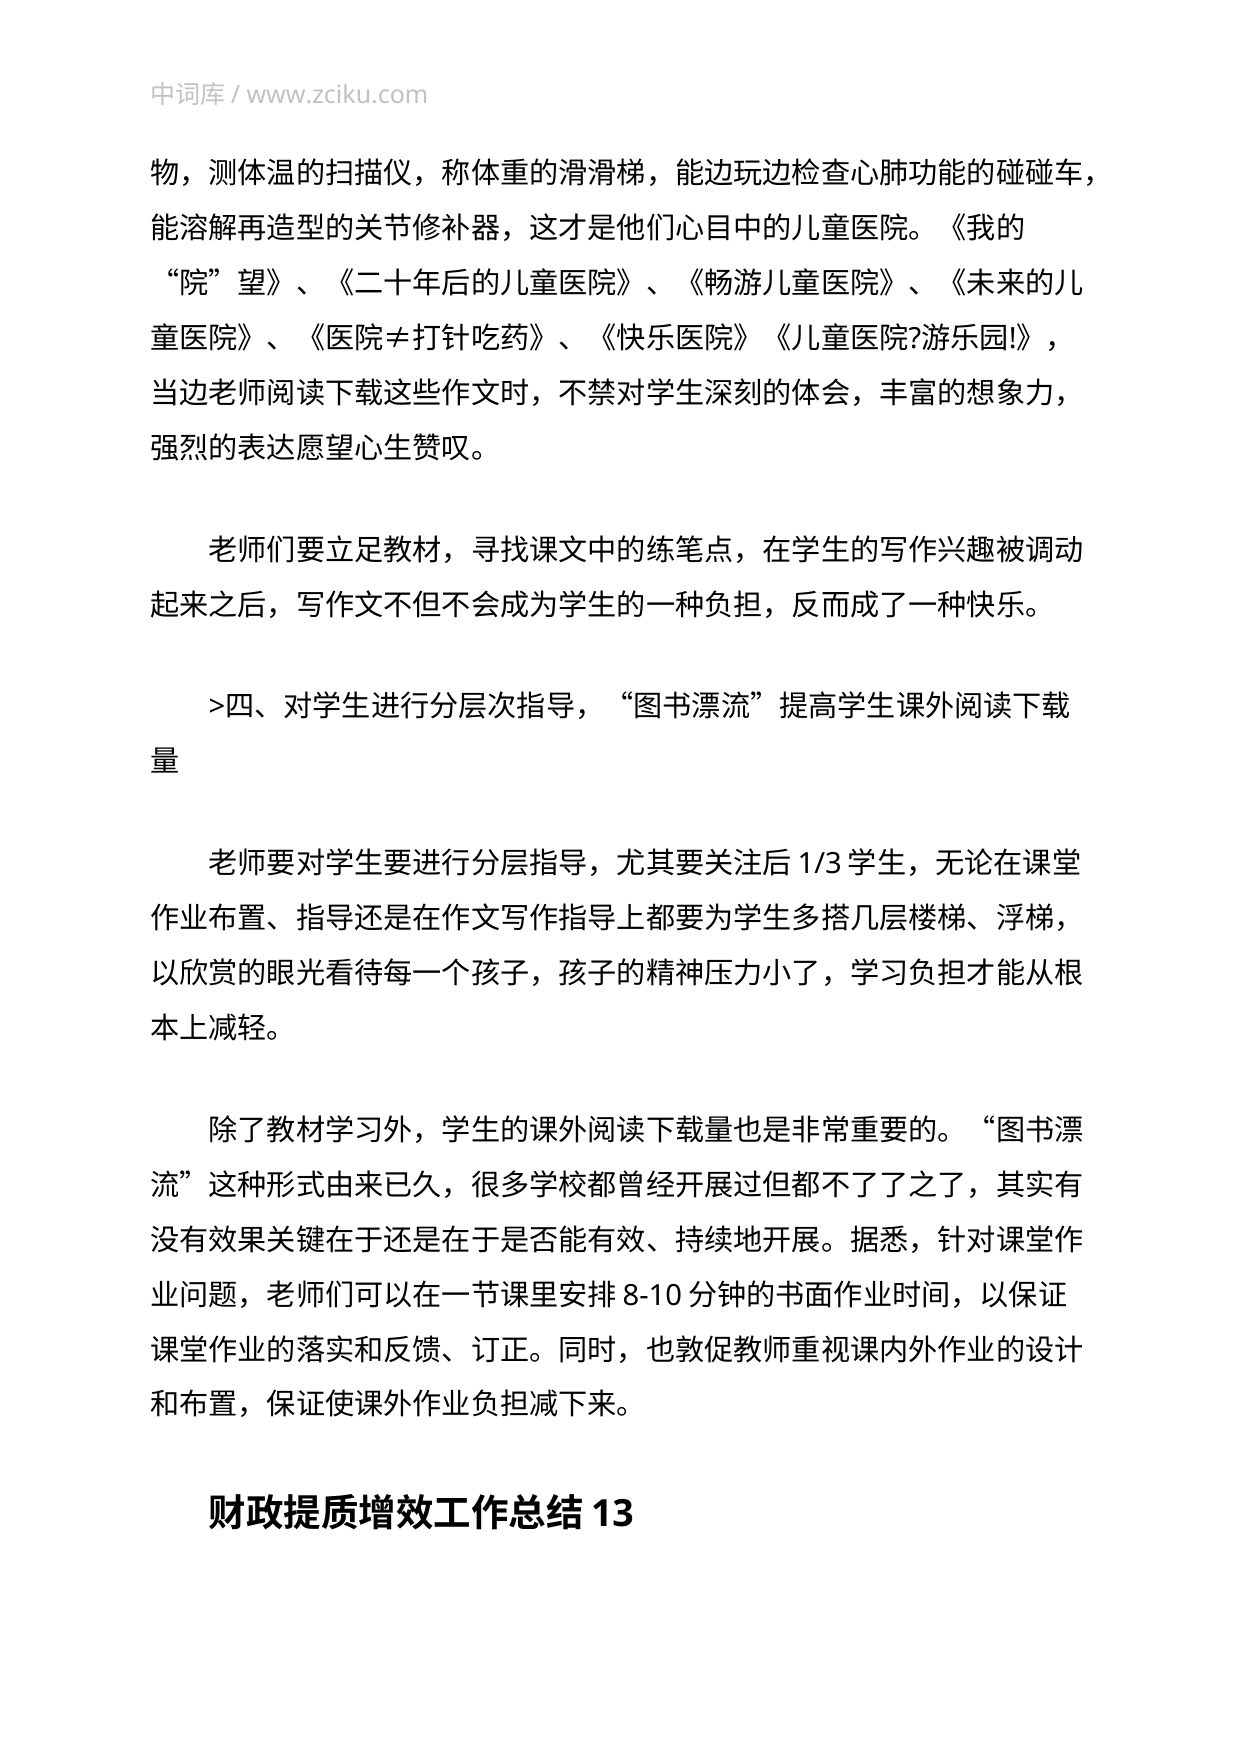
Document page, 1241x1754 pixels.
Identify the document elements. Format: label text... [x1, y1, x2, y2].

text 除了教材学习外，学生的课外阅读下载量也是非常重要的。“图书漂流”这种形式由来已久，很多学校都曾经开展过但都不了了之了，其实有没有效果关键在于还是在于是否能有效、持续地开展。据悉，针对课堂作业问题，老师们可以在一节课里安排8-10分钟的书面作业时间，以保证课堂作业的落实和反馈、订正。同时，也敦促教师重视课内外作业的设计和布置，保证使课外作业负担减下来。 [150, 1106, 1090, 1423]
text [150, 150, 1090, 467]
text 财政提质增效工作总结13 [150, 1483, 1090, 1537]
text 老师要对学生要进行分层指导，尤其要关注后1/3学生，无论在课堂作业布置、指导还是在作文写作指导上都要为学生多搭几层楼梯、浮梯，以欣赏的眼光看待每一个孩子，孩子的精神压力小了，学习负担才能从根本上减轻。 [150, 840, 1090, 1047]
text 老师们要立足教材，寻找课文中的练笔点，在学生的写作兴趣被调动起来之后，写作文不但不会成为学生的一种负担，反而成了一种快乐。 [150, 526, 1090, 623]
text >四、对学生进行分层次指导，“图书漂流”提高学生课外阅读下载量 [150, 683, 1090, 780]
